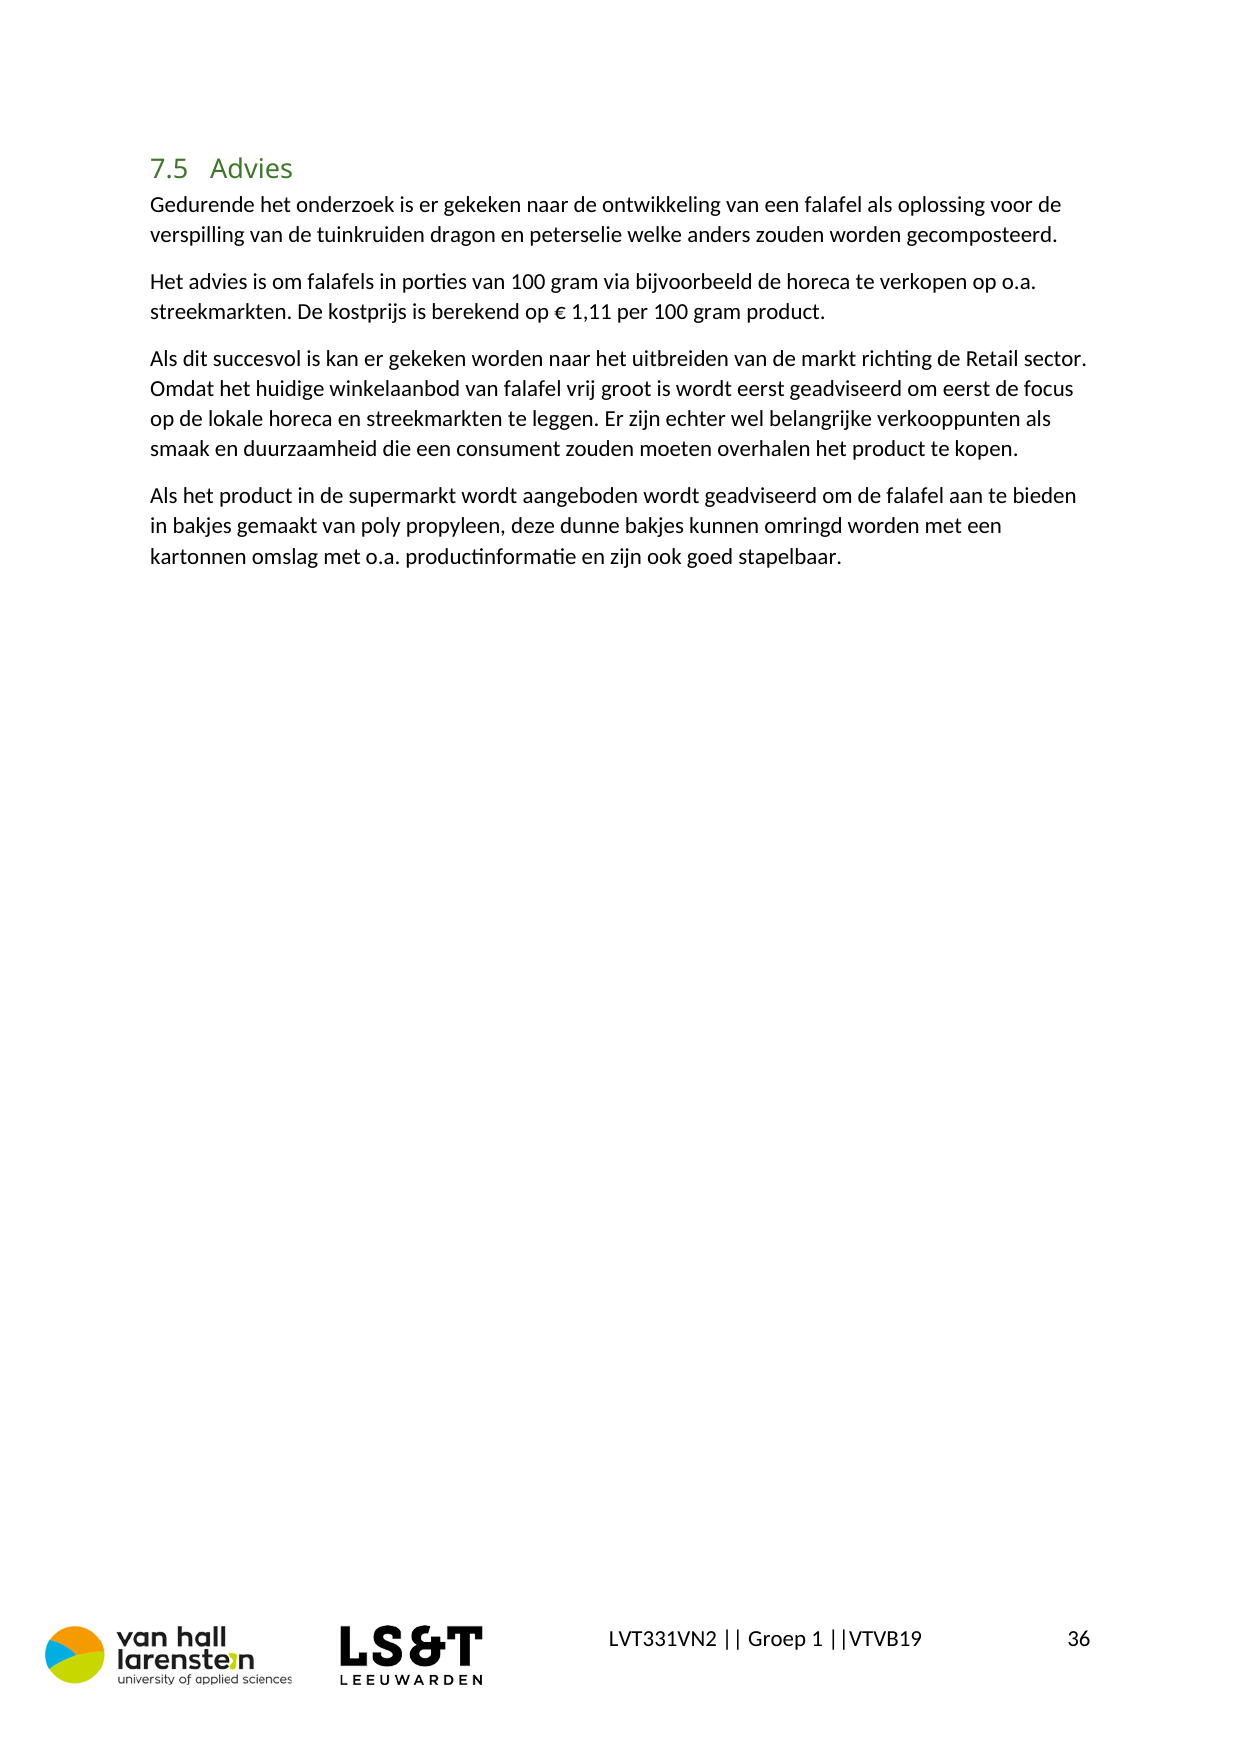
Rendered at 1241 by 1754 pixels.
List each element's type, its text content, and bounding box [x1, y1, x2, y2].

text Als dit succesvol is kan er gekeken worden naar het uitbreiden van de markt richting de Retail sector. Omdat het huidige winkelaanbod van falafel vrij groot is wordt eerst geadviseerd om eerst de focus op de lokale horeca en streekmarkten te leggen. Er zijn echter wel belangrijke verkooppunten als smaak en duurzaamheid die een consument zouden moeten overhalen het product te kopen. [150, 344, 1090, 463]
text Als het product in de supermarkt wordt aangeboden wordt geadviseerd om de falafel aan te bieden in bakjes gemaakt van poly propyleen, deze dunne bakjes kunnen omringd worden met een kartonnen omslag met o.a. productinformatie en zijn ook goed stapelbaar. [150, 481, 1090, 570]
text Het advies is om falafels in porties van 100 gram via bijvoorbeeld de horeca te verkopen op o.a. streekmarkten. De kostprijs is berekend op € 1,11 per 100 gram product. [150, 267, 1090, 325]
subtitle Advies [150, 150, 1090, 187]
picture [340, 1625, 483, 1685]
text Gedurende het onderzoek is er gekeken naar de ontwikkeling van een falafel als oplossing voor de verspilling van de tuinkruiden dragon en peterselie welke anders zouden worden gecomposteerd. [150, 190, 1090, 248]
picture [43, 1625, 292, 1685]
